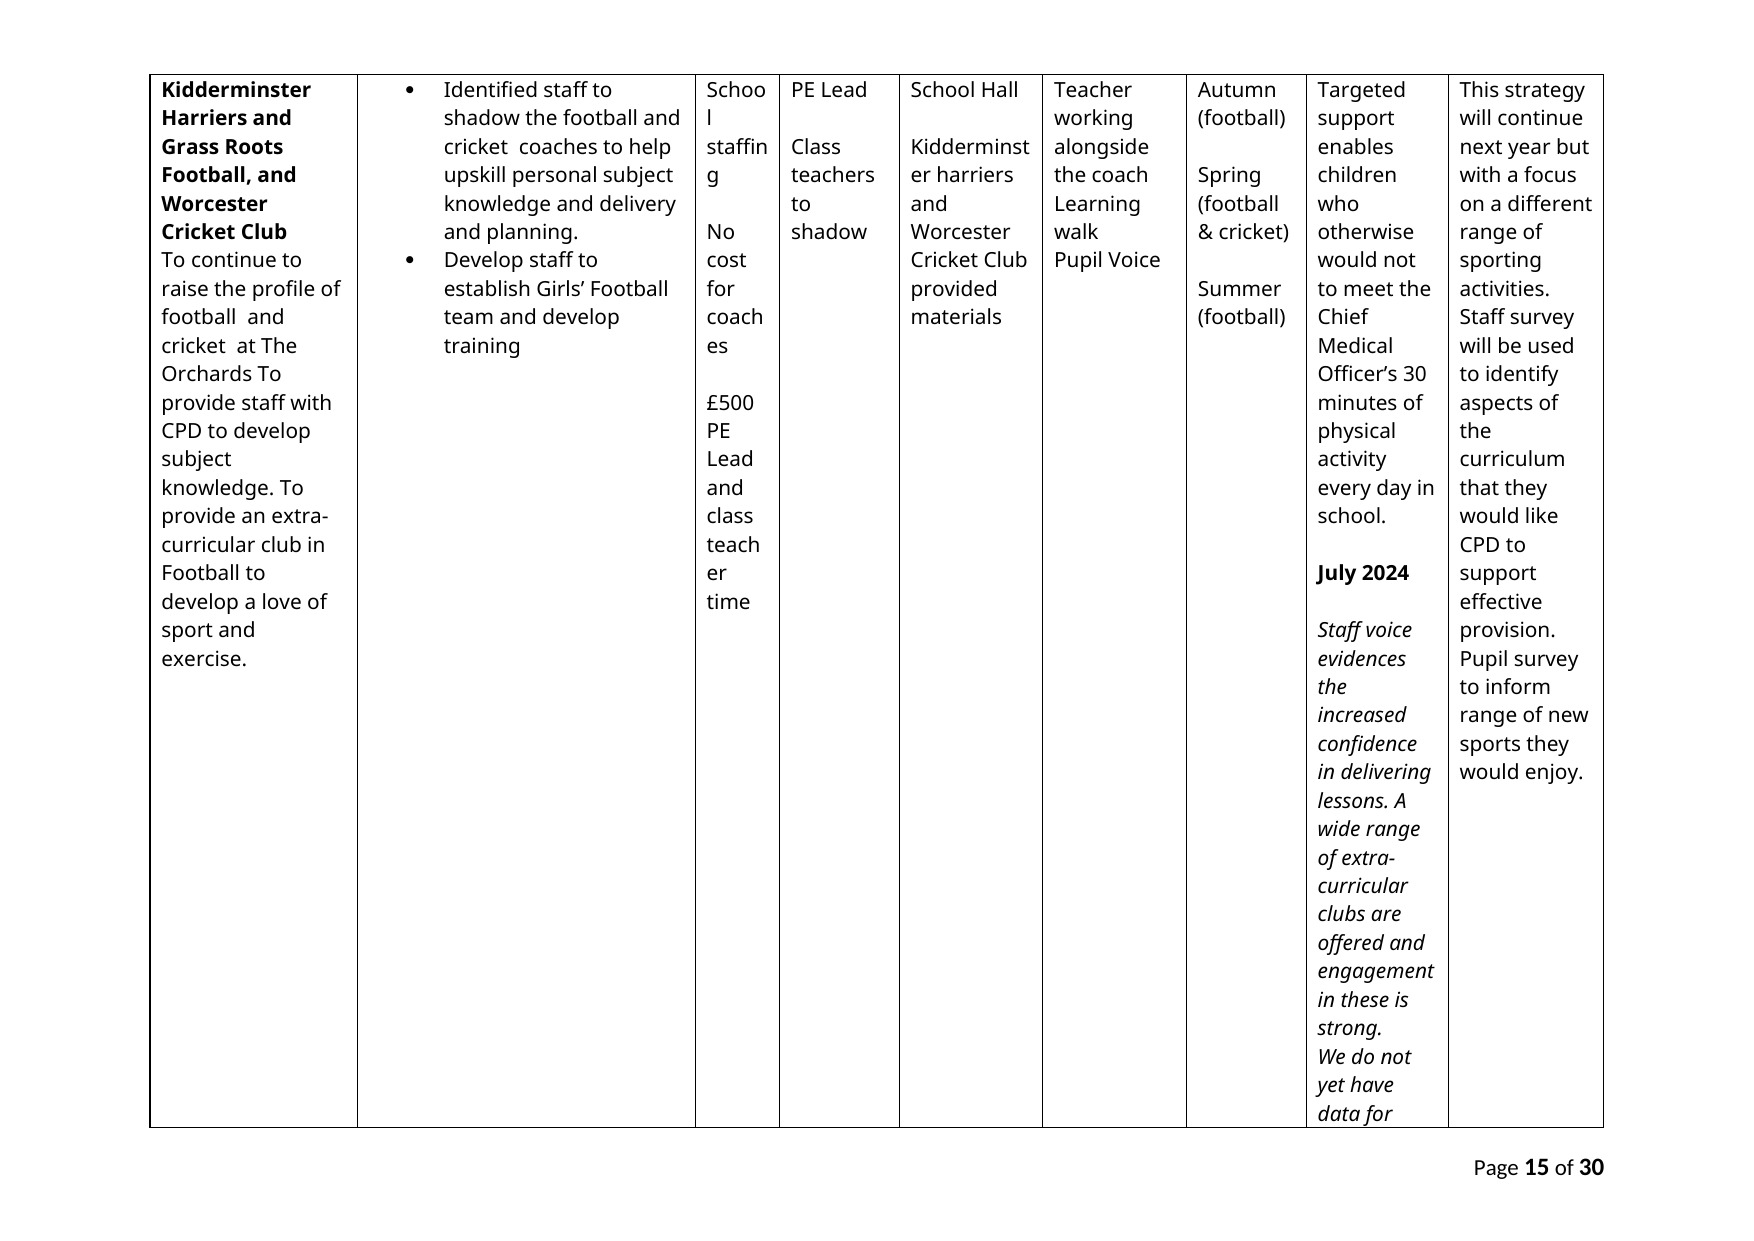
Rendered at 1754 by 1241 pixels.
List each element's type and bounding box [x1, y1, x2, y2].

table_cell [900, 75, 1042, 1127]
table_cell [1449, 75, 1603, 1127]
table_cell [151, 75, 357, 1127]
table_cell [358, 75, 695, 1127]
table_cell [1043, 75, 1186, 1127]
table_cell [1187, 75, 1306, 1127]
table_cell [1307, 75, 1448, 1127]
table_cell [780, 75, 899, 1127]
table_cell [696, 75, 779, 1127]
